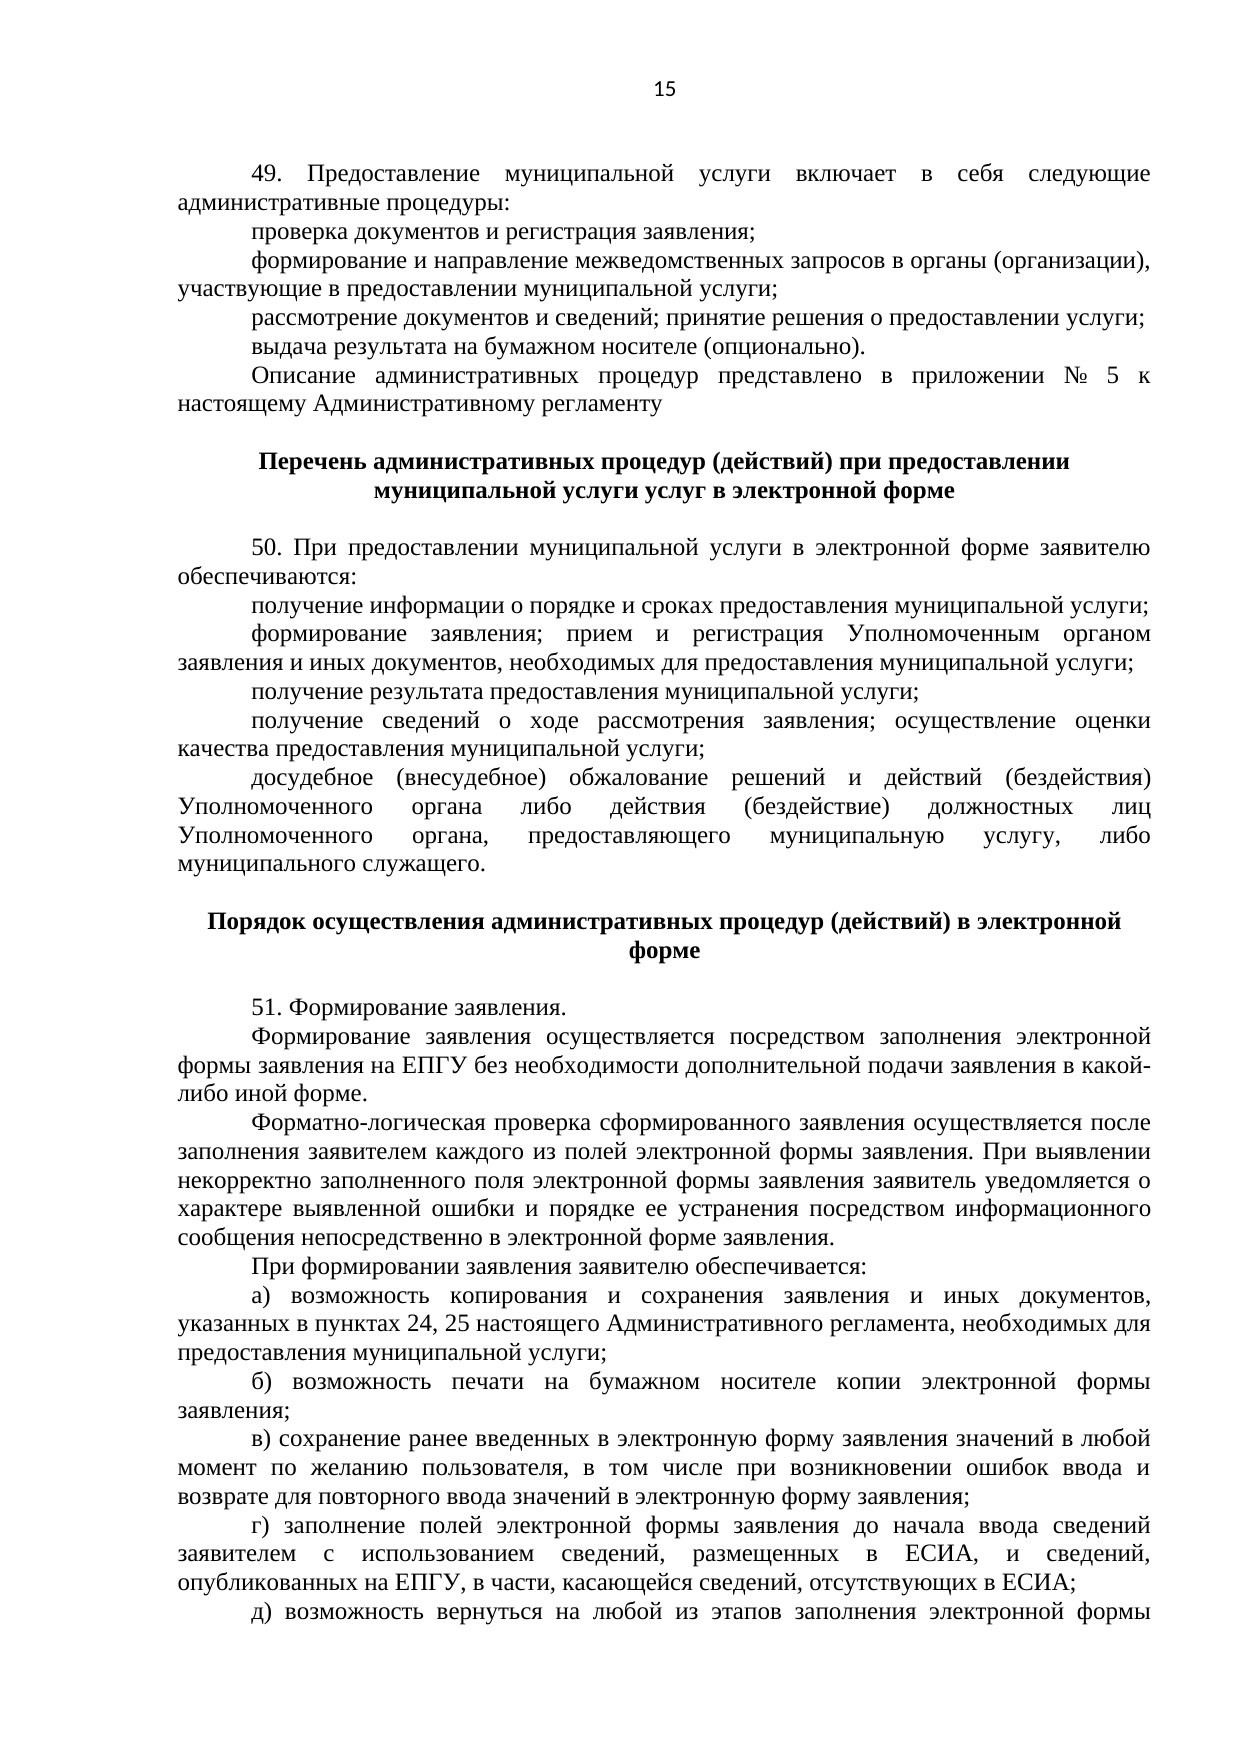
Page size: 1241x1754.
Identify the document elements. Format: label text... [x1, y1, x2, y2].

text Порядок осуществления административных процедур (действий) в электронной форме [177, 906, 1152, 963]
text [177, 1596, 1152, 1625]
text Форматно-логическая проверка сформированного заявления осуществляется после заполнения заявителем каждого из полей электронной формы заявления. При выявлении некорректно заполненного поля электронной формы заявления заявитель уведомляется о характере выявленной ошибки и порядке ее устранения посредством информационного сообщения непосредственно в электронной форме заявления. [177, 1107, 1152, 1251]
text 49. Предоставление муниципальной услуги включает в себя следующие административные процедуры: [177, 158, 1152, 216]
text получение сведений о ходе рассмотрения заявления; осуществление оценки качества предоставления муниципальной услуги; [177, 705, 1152, 762]
text проверка документов и регистрация заявления; [177, 216, 1152, 245]
text получение информации о порядке и сроках предоставления муниципальной услуги; [177, 590, 1152, 618]
text б) возможность печати на бумажном носителе копии электронной формы заявления; [177, 1366, 1152, 1423]
text рассмотрение документов и сведений; принятие решения о предоставлении услуги; [177, 302, 1152, 331]
text Перечень административных процедур (действий) при предоставлении муниципальной услуги услуг в электронной форме [177, 446, 1152, 503]
text Описание административных процедур представлено в приложении № 5 к настоящему Административному регламенту [177, 360, 1152, 417]
text выдача результата на бумажном носителе (опционально). [177, 331, 1152, 360]
text формирование и направление межведомственных запросов в органы (организации), участвующие в предоставлении муниципальной услуги; [177, 245, 1152, 302]
text При формировании заявления заявителю обеспечивается: [177, 1251, 1152, 1280]
text в) сохранение ранее введенных в электронную форму заявления значений в любой момент по желанию пользователя, в том числе при возникновении ошибок ввода и возврате для повторного ввода значений в электронную форму заявления; [177, 1423, 1152, 1510]
text г) заполнение полей электронной формы заявления до начала ввода сведений заявителем с использованием сведений, размещенных в ЕСИА, и сведений, опубликованных на ЕПГУ, в части, касающейся сведений, отсутствующих в ЕСИА; [177, 1510, 1152, 1596]
text Формирование заявления осуществляется посредством заполнения электронной формы заявления на ЕПГУ без необходимости дополнительной подачи заявления в какой-либо иной форме. [177, 1021, 1152, 1107]
text получение результата предоставления муниципальной услуги; [177, 676, 1152, 705]
text 50. При предоставлении муниципальной услуги в электронной форме заявителю обеспечиваются: [177, 532, 1152, 590]
text а) возможность копирования и сохранения заявления и иных документов, указанных в пунктах 24, 25 настоящего Административного регламента, необходимых для предоставления муниципальной услуги; [177, 1280, 1152, 1366]
text досудебное (внесудебное) обжалование решений и действий (бездействия) Уполномоченного органа либо действия (бездействие) должностных лиц Уполномоченного органа, предоставляющего муниципальную услугу, либо муниципального служащего. [177, 762, 1152, 877]
text формирование заявления; прием и регистрация Уполномоченным органом заявления и иных документов, необходимых для предоставления муниципальной услуги; [177, 618, 1152, 676]
text 51. Формирование заявления. [177, 992, 1152, 1021]
